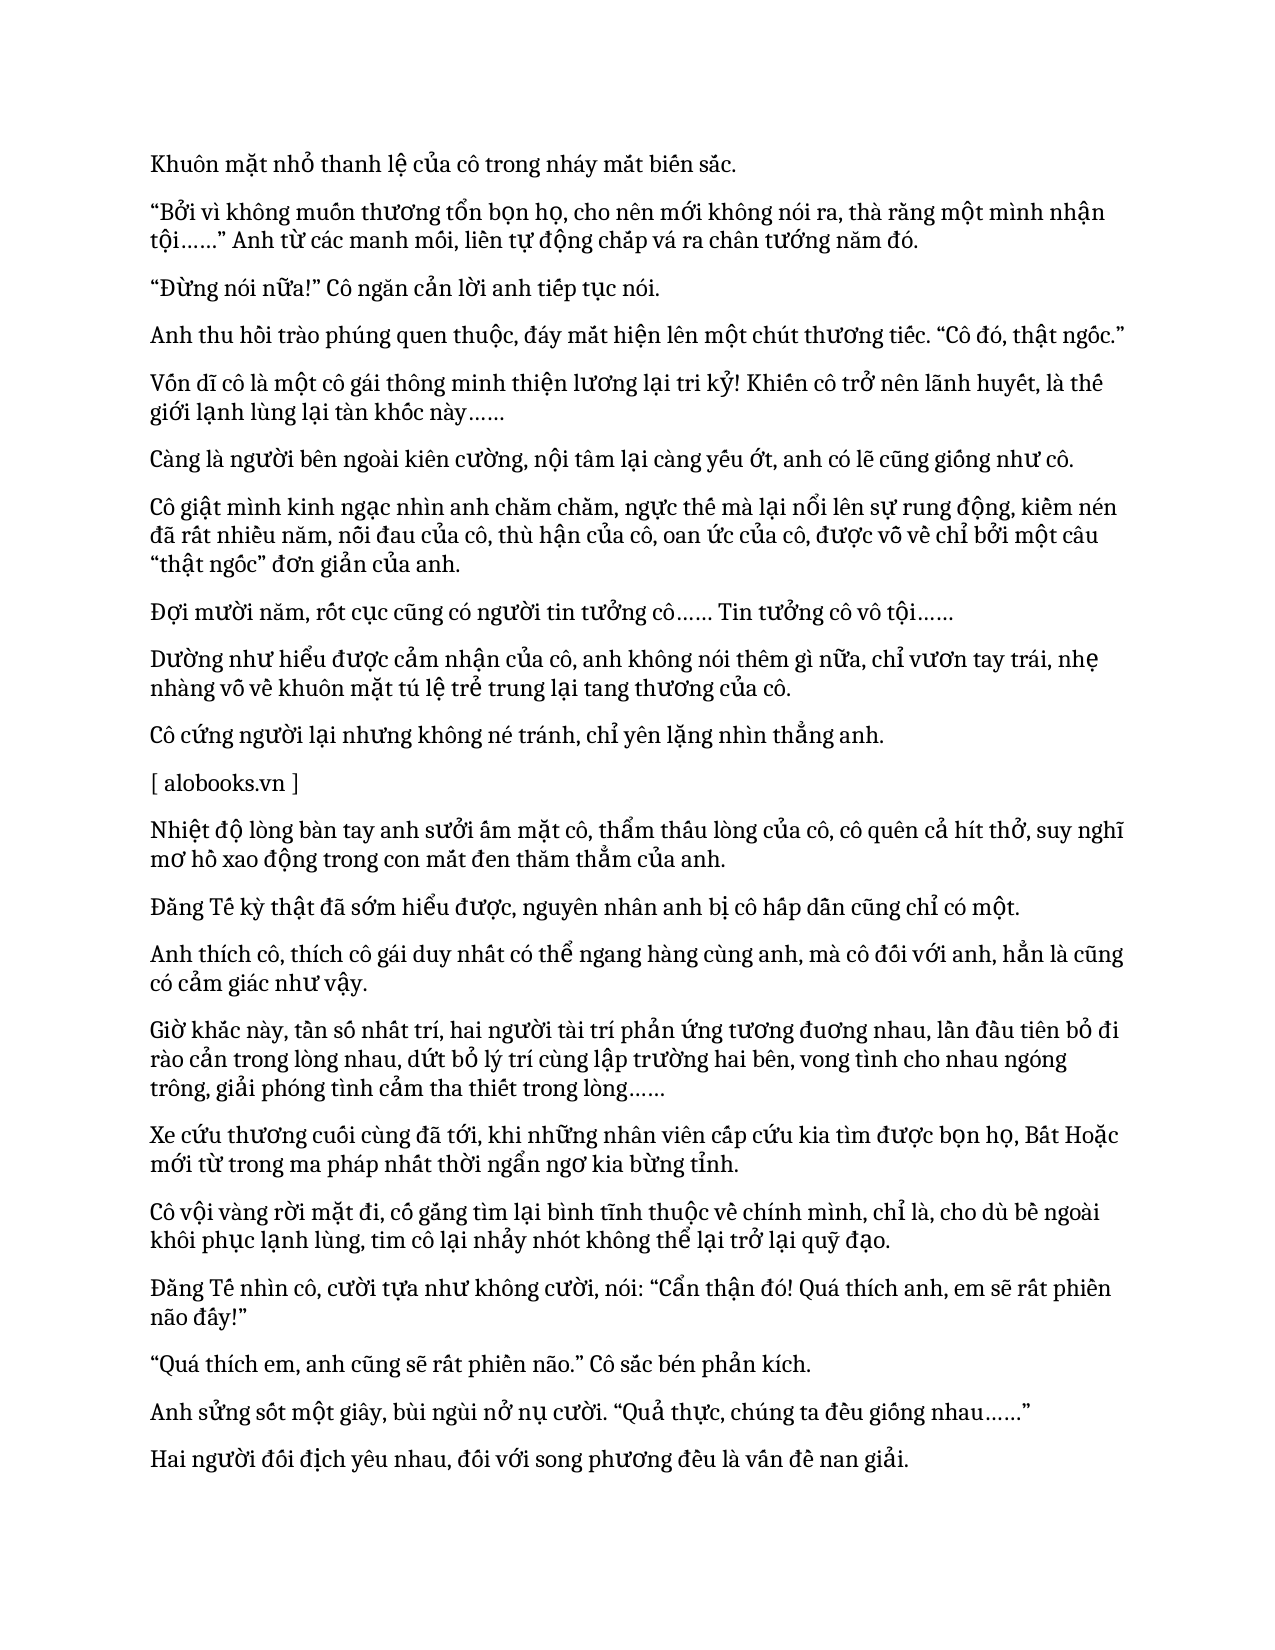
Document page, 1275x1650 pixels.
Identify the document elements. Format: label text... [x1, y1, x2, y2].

text Hai người đối địch yêu nhau, đối với song phương đều là vấn đề nan giải. [150, 1445, 1125, 1474]
text [ alobooks.vn ] [150, 769, 1125, 797]
text “Bởi vì không muốn thương tổn bọn họ, cho nên mới không nói ra, thà rằng một mình nhận tội……” Anh từ các manh mối, liền tự động chắp vá ra chân tướng năm đó. [150, 197, 1125, 255]
text Nhiệt độ lòng bàn tay anh sưởi ấm mặt cô, thẩm thấu lòng của cô, cô quên cả hít thở, suy nghĩ mơ hồ xao động trong con mắt đen thăm thẳm của anh. [150, 816, 1125, 874]
text Giờ khắc này, tần số nhất trí, hai người tài trí phản ứng tương đuơng nhau, lần đầu tiên bỏ đi rào cản trong lòng nhau, dứt bỏ lý trí cùng lập trường hai bên, vong tình cho nhau ngóng trông, giải phóng tình cảm tha thiết trong lòng…… [150, 1016, 1125, 1102]
text Xe cứu thương cuối cùng đã tới, khi những nhân viên cấp cứu kia tìm được bọn họ, Bất Hoặc mới từ trong ma pháp nhất thời ngẩn ngơ kia bừng tỉnh. [150, 1121, 1125, 1179]
text Anh sửng sốt một giây, bùi ngùi nở nụ cười. “Quả thực, chúng ta đều giống nhau……” [150, 1397, 1125, 1426]
text Vốn dĩ cô là một cô gái thông minh thiện lương lại tri kỷ! Khiến cô trở nên lãnh huyết, là thế giới lạnh lùng lại tàn khốc này…… [150, 369, 1125, 426]
text Cô giật mình kinh ngạc nhìn anh chằm chằm, ngực thế mà lại nổi lên sự rung động, kiềm nén đã rất nhiều năm, nỗi đau của cô, thù hận của cô, oan ức của cô, được vỗ về chỉ bởi một câu “thật ngốc” đơn giản của anh. [150, 492, 1125, 579]
text Càng là người bên ngoài kiên cường, nội tâm lại càng yếu ớt, anh có lẽ cũng giống như cô. [150, 445, 1125, 474]
text Cô vội vàng rời mặt đi, cố gắng tìm lại bình tĩnh thuộc về chính mình, chỉ là, cho dù bề ngoài khôi phục lạnh lùng, tim cô lại nhảy nhót không thể lại trở lại quỹ đạo. [150, 1197, 1125, 1255]
text Cô cứng người lại nhưng không né tránh, chỉ yên lặng nhìn thẳng anh. [150, 721, 1125, 750]
text “Đừng nói nữa!” Cô ngăn cản lời anh tiếp tục nói. [150, 274, 1125, 302]
text “Quá thích em, anh cũng sẽ rất phiền não.” Cô sắc bén phản kích. [150, 1350, 1125, 1379]
text Đằng Tế kỳ thật đã sớm hiểu được, nguyên nhân anh bị cô hấp dẫn cũng chỉ có một. [150, 892, 1125, 921]
text Đợi mười năm, rốt cục cũng có người tin tưởng cô…… Tin tưởng cô vô tội…… [150, 597, 1125, 626]
text Đằng Tế nhìn cô, cười tựa như không cười, nói: “Cẩn thận đó! Quá thích anh, em sẽ rất phiền não đấy!” [150, 1274, 1125, 1331]
text Dường như hiểu được cảm nhận của cô, anh không nói thêm gì nữa, chỉ vươn tay trái, nhẹ nhàng vỗ về khuôn mặt tú lệ trẻ trung lại tang thương của cô. [150, 645, 1125, 702]
text Anh thu hồi trào phúng quen thuộc, đáy mắt hiện lên một chút thương tiếc. “Cô đó, thật ngốc.” [150, 321, 1125, 350]
text Anh thích cô, thích cô gái duy nhất có thể ngang hàng cùng anh, mà cô đối với anh, hẳn là cũng có cảm giác như vậy. [150, 940, 1125, 997]
text Khuôn mặt nhỏ thanh lệ của cô trong nháy mắt biến sắc. [150, 150, 1125, 179]
